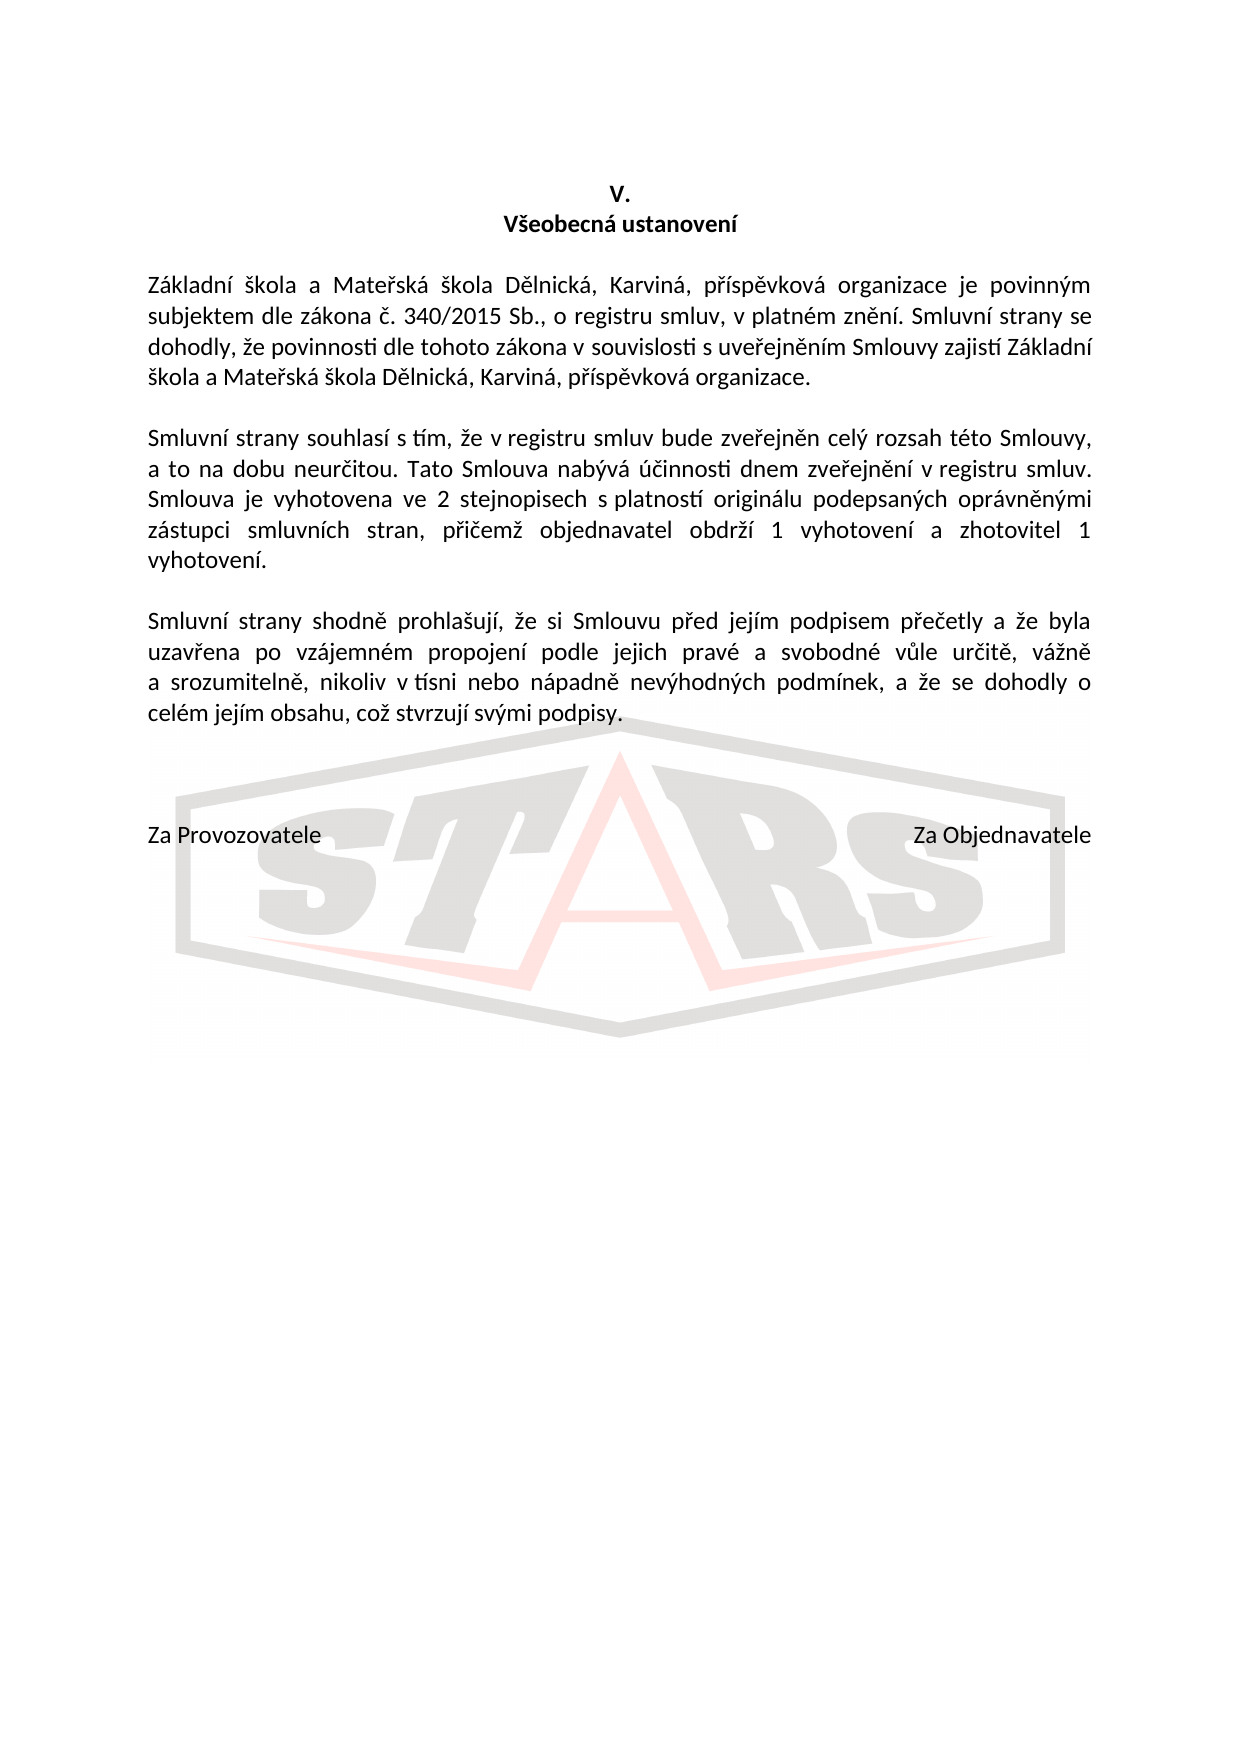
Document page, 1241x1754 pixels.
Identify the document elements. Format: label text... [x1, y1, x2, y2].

text V. [148, 178, 1093, 209]
text Smluvní strany souhlasí s tím, že v registru smluv bude zveřejněn celý rozsah této Smlouvy, a to na dobu neurčitou. Tato Smlouva nabývá účinnosti dnem zveřejnění v registru smluv. Smlouva je vyhotovena ve 2 stejnopisech s platností originálu podepsaných oprávněnými zástupci smluvních stran, přičemž objednavatel obdrží 1 vyhotovení a zhotovitel 1 vyhotovení. [148, 422, 1093, 575]
text Za Provozovatele Za Objednavatele [148, 819, 1093, 849]
text Základní škola a Mateřská škola Dělnická, Karviná, příspěvková organizace je povinným subjektem dle zákona č. 340/2015 Sb., o registru smluv, v platném znění. Smluvní strany se dohodly, že povinnosti dle tohoto zákona v souvislosti s uveřejněním Smlouvy zajistí Základní škola a Mateřská škola Dělnická, Karviná, příspěvková organizace. [148, 270, 1093, 392]
text Smluvní strany shodně prohlašují, že si Smlouvu před jejím podpisem přečetly a že byla uzavřena po vzájemném propojení podle jejich pravé a svobodné vůle určitě, vážně a srozumitelně, nikoliv v tísni nebo nápadně nevýhodných podmínek, a že se dohodly o celém jejím obsahu, což stvrzují svými podpisy. [148, 605, 1093, 727]
text Všeobecná ustanovení [148, 209, 1093, 239]
